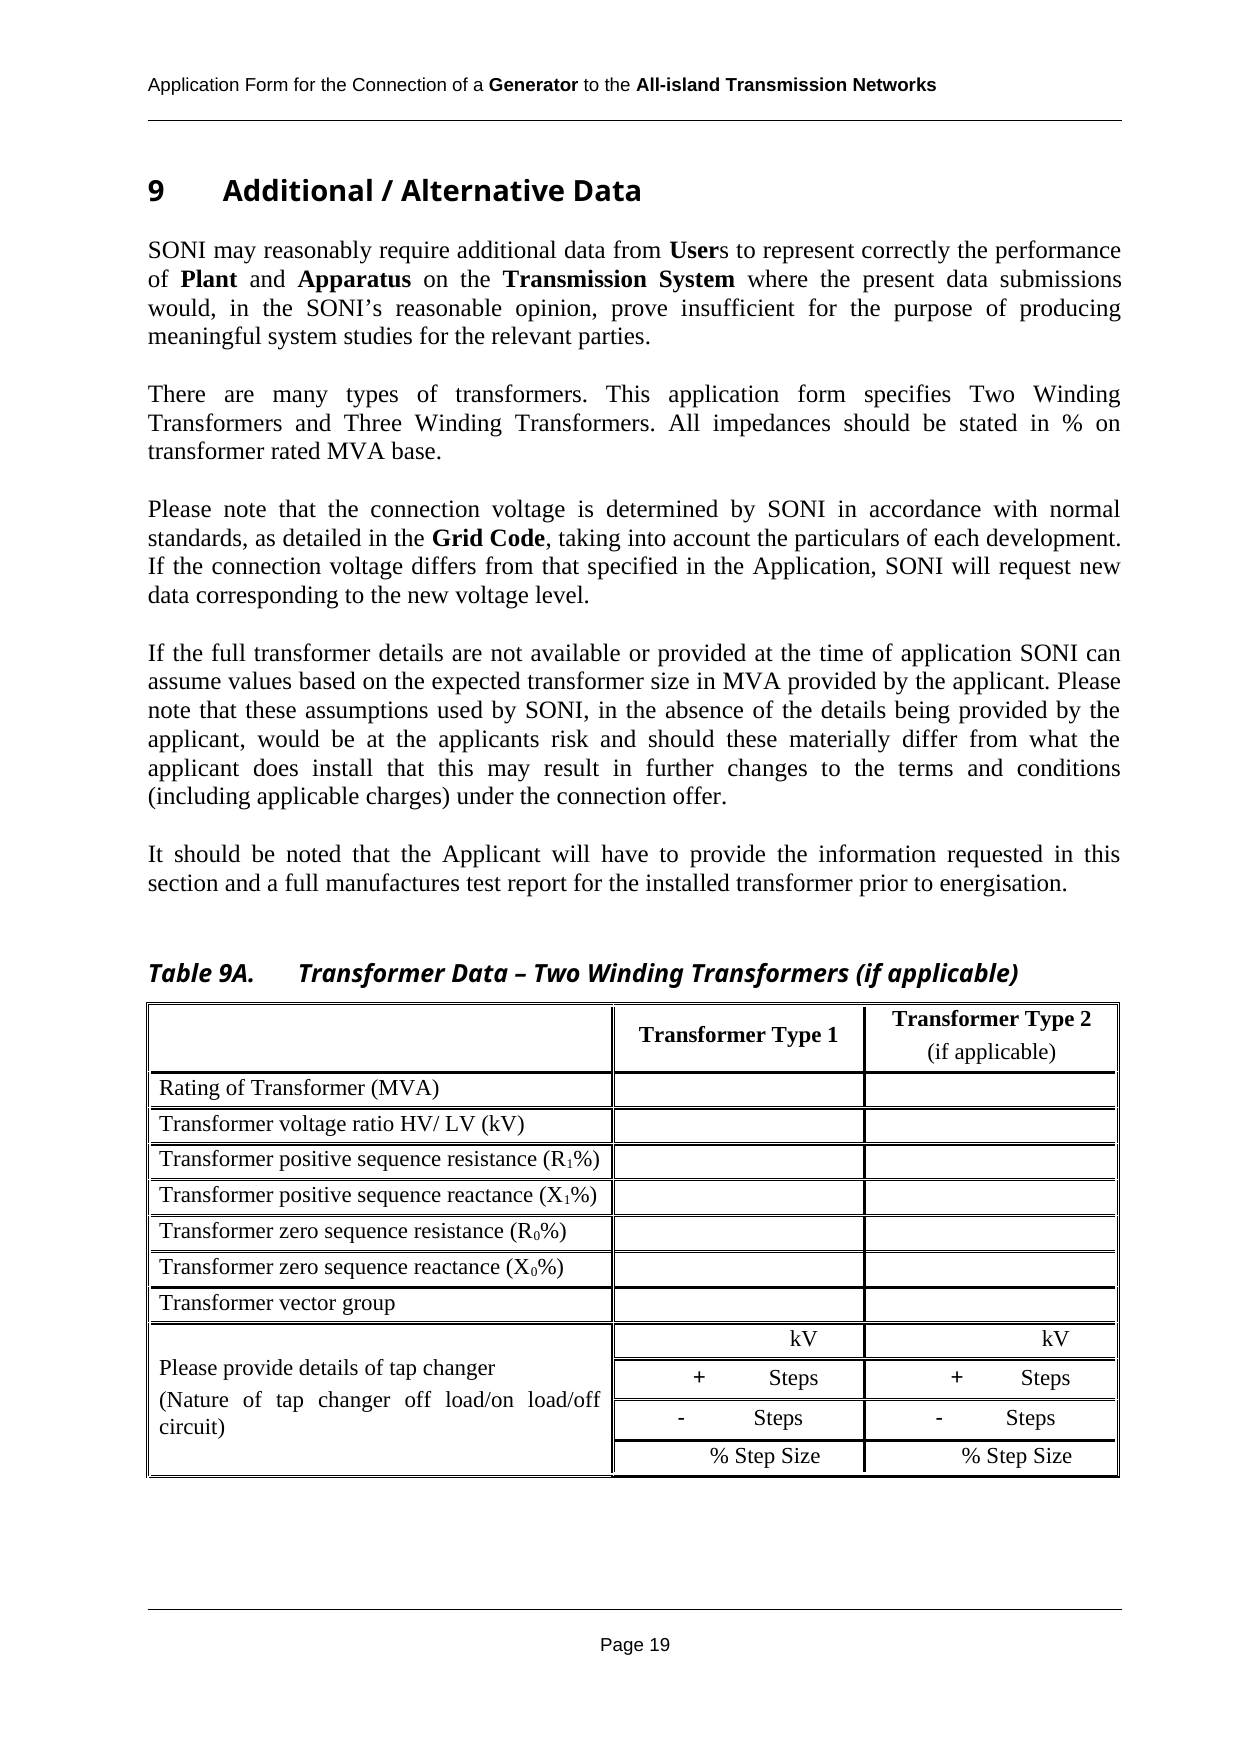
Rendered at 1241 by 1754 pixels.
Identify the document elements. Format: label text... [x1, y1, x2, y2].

table_cell [865, 1106, 1119, 1142]
text It should be noted that the Applicant will have to provide the information requested in this section and a full manufactures test report for the installed transformer prior to energisation. [148, 839, 1122, 896]
table_cell [615, 1181, 863, 1214]
table_cell Rating of Transformer (MVA) [148, 1071, 611, 1106]
table_cell [866, 1250, 1117, 1286]
text SONI may reasonably require additional data from Users to represent correctly the performance of Plant and Apparatus on the Transmission System where the present data submissions would, in the SONI’s reasonable opinion, prove insufficient for the purpose of producing meaningful system studies for the relevant parties. [148, 235, 1122, 350]
table_cell Transformer positive sequence reactance (X1%) [149, 1178, 612, 1214]
table_cell Transformer positive sequence resistance (R1%) [149, 1142, 612, 1178]
table_cell [866, 1214, 1117, 1250]
table_cell % Step Size [865, 1439, 1117, 1474]
table_cell [866, 1071, 1119, 1106]
table_cell + Steps [866, 1357, 1117, 1398]
table_cell Transformer zero sequence resistance (R0%) [149, 1214, 612, 1250]
subtitle Table 9A. Transformer Data – Two Winding Transformers (if applicable) [148, 956, 1122, 989]
table_cell [615, 1146, 863, 1178]
table_cell Transformer voltage ratio HV/ LV (kV) [148, 1106, 613, 1142]
table_cell + Steps [615, 1361, 863, 1398]
table_cell [615, 1217, 863, 1250]
table_cell - Steps [615, 1401, 863, 1439]
text There are many types of transformers. This application form specifies Two Winding Transformers and Three Winding Transformers. All impedances should be stated in % on transformer rated MVA base. [148, 379, 1122, 465]
table_cell [615, 1110, 863, 1142]
table_cell kV [865, 1321, 1119, 1357]
table_cell Transformer vector group [148, 1286, 611, 1321]
text Please note that the connection voltage is determined by SONI in accordance with normal standards, as detailed in the Grid Code, taking into account the particulars of each development. If the connection voltage differs from that specified in the Application, SONI will request new data corresponding to the new voltage level. [148, 494, 1122, 609]
text If the full transformer details are not available or provided at the time of application SONI can assume values based on the expected transformer size in MVA provided by the applicant. Please note that these assumptions used by SONI, in the absence of the details being provided by the applicant, would be at the applicants risk and should these materially differ from what the applicant does install that this may result in further changes to the terms and conditions (including applicable charges) under the connection offer. [148, 638, 1122, 810]
subtitle 9 Additional / Alternative Data [148, 170, 1122, 210]
table_cell [866, 1142, 1117, 1178]
table_cell Please provide details of tap changer (Nature of tap changer off load/on load/off circuit) [148, 1321, 613, 1474]
table_header [149, 1005, 613, 1071]
table_cell [866, 1178, 1117, 1214]
table_cell [615, 1289, 863, 1321]
table_cell [615, 1253, 863, 1286]
table_header Transformer Type 2 (if applicable) [865, 1005, 1117, 1071]
table_cell [866, 1286, 1119, 1321]
table_header Transformer Type 1 [613, 1005, 864, 1071]
table_cell kV [615, 1325, 863, 1357]
table_cell - Steps [866, 1398, 1117, 1439]
table_cell [615, 1074, 863, 1106]
table_cell % Step Size [613, 1441, 864, 1474]
table_cell Transformer zero sequence reactance (X0%) [149, 1250, 611, 1286]
